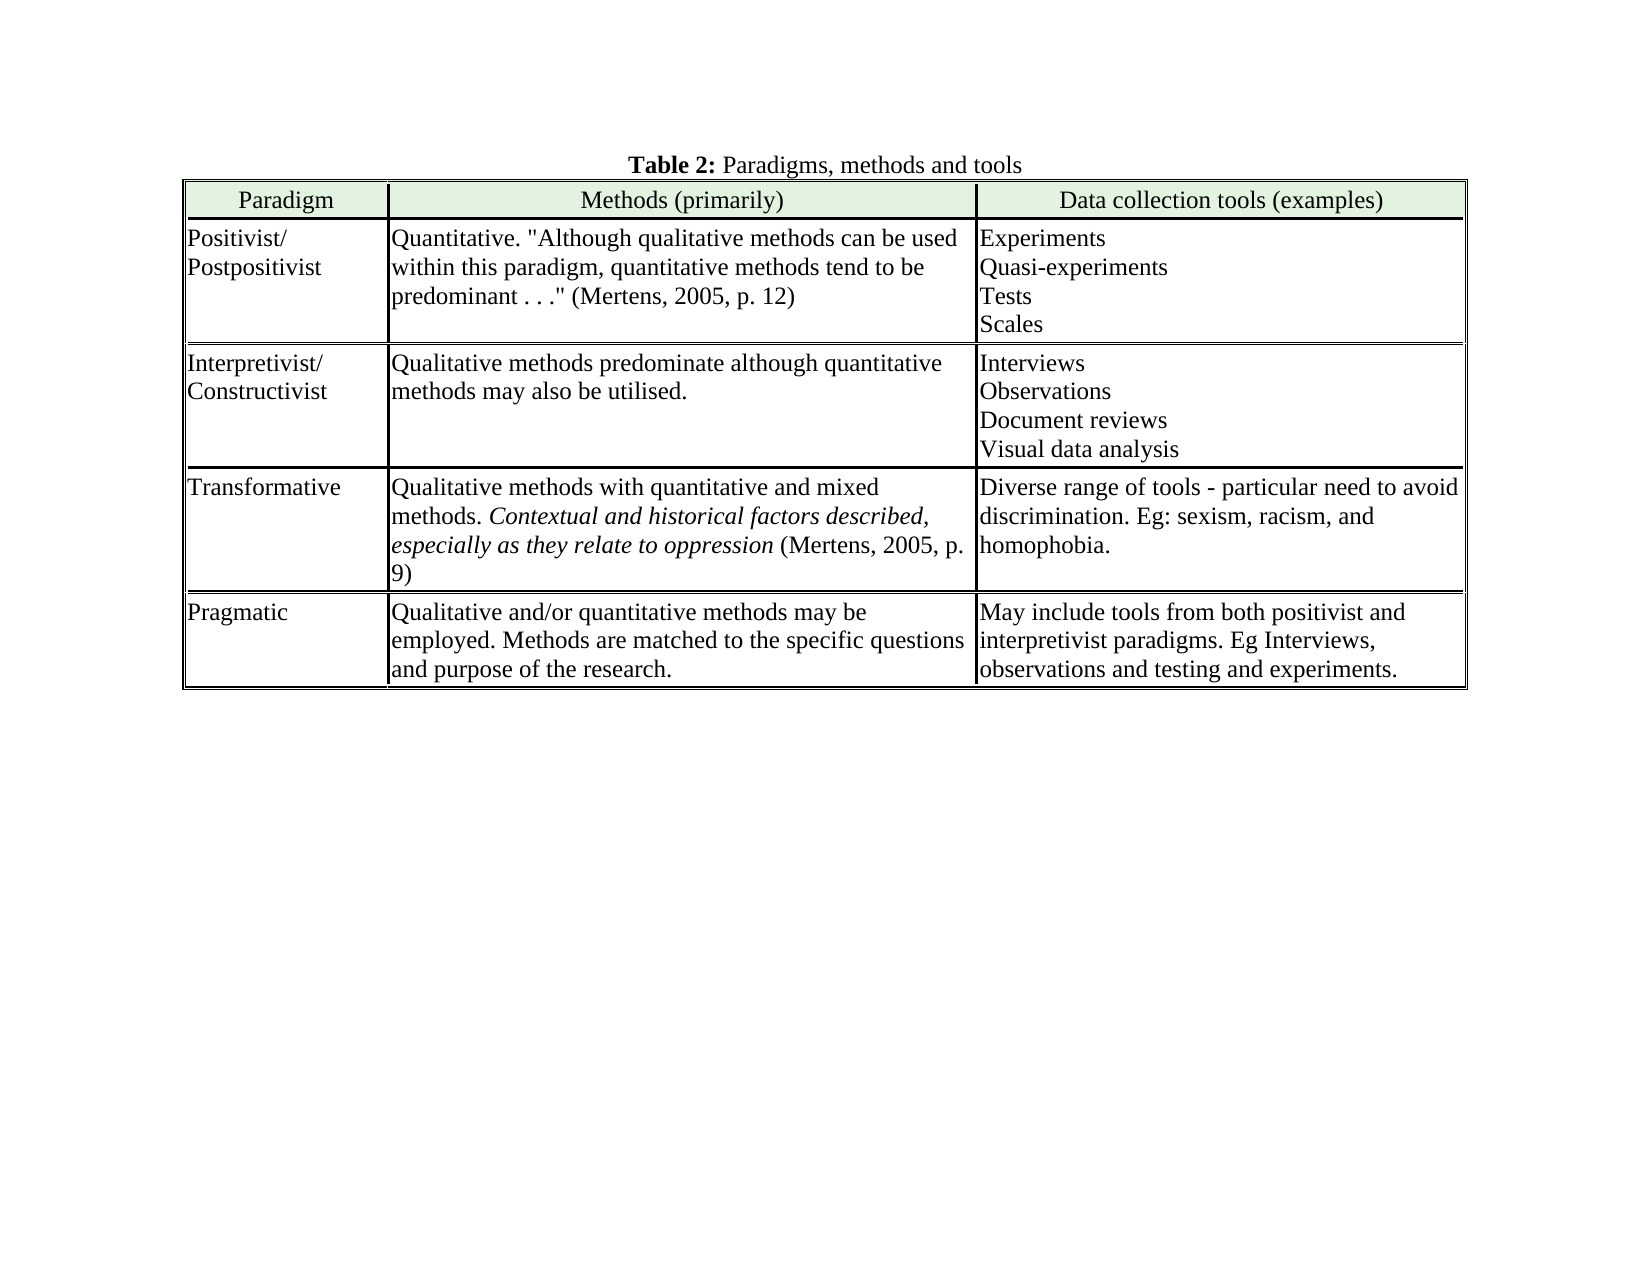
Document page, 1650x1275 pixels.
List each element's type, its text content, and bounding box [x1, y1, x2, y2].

table_cell Positivist/ Postpositivist [186, 217, 387, 341]
table_header Data collection tools (examples) [976, 182, 1465, 217]
table_cell Diverse range of tools - particular need to avoid discrimination. Eg: sexism, racism, and homophobia. [978, 466, 1465, 590]
table_cell Interpretivist/ Constructivist [186, 341, 387, 466]
table_header Paradigm [184, 180, 388, 217]
table_cell Interviews Observations Document reviews Visual data analysis [978, 341, 1465, 466]
table_cell Transformative [186, 466, 387, 590]
table_cell May include tools from both positivist and interpretivist paradigms. Eg Interviews, observations and testing and experiments. [976, 590, 1465, 686]
table_cell Experiments Quasi-experiments Tests Scales [978, 217, 1465, 341]
text Table 2: Paradigms, methods and tools [150, 150, 1500, 179]
table_cell Qualitative and/or quantitative methods may be employed. Methods are matched to the specific questions and purpose of the research. [388, 594, 976, 686]
table_cell Qualitative methods predominate although quantitative methods may also be utilised. [390, 345, 975, 466]
table_cell Qualitative methods with quantitative and mixed methods. Contextual and historical factors described, especially as they relate to oppression (Mertens, 2005, p. 9) [390, 469, 975, 590]
table_cell Pragmatic [186, 590, 388, 686]
table_cell Quantitative. "Although qualitative methods can be used within this paradigm, quantitative methods tend to be predominant . . ." (Mertens, 2005, p. 12) [390, 220, 975, 341]
table_header Methods (primarily) [388, 182, 976, 217]
